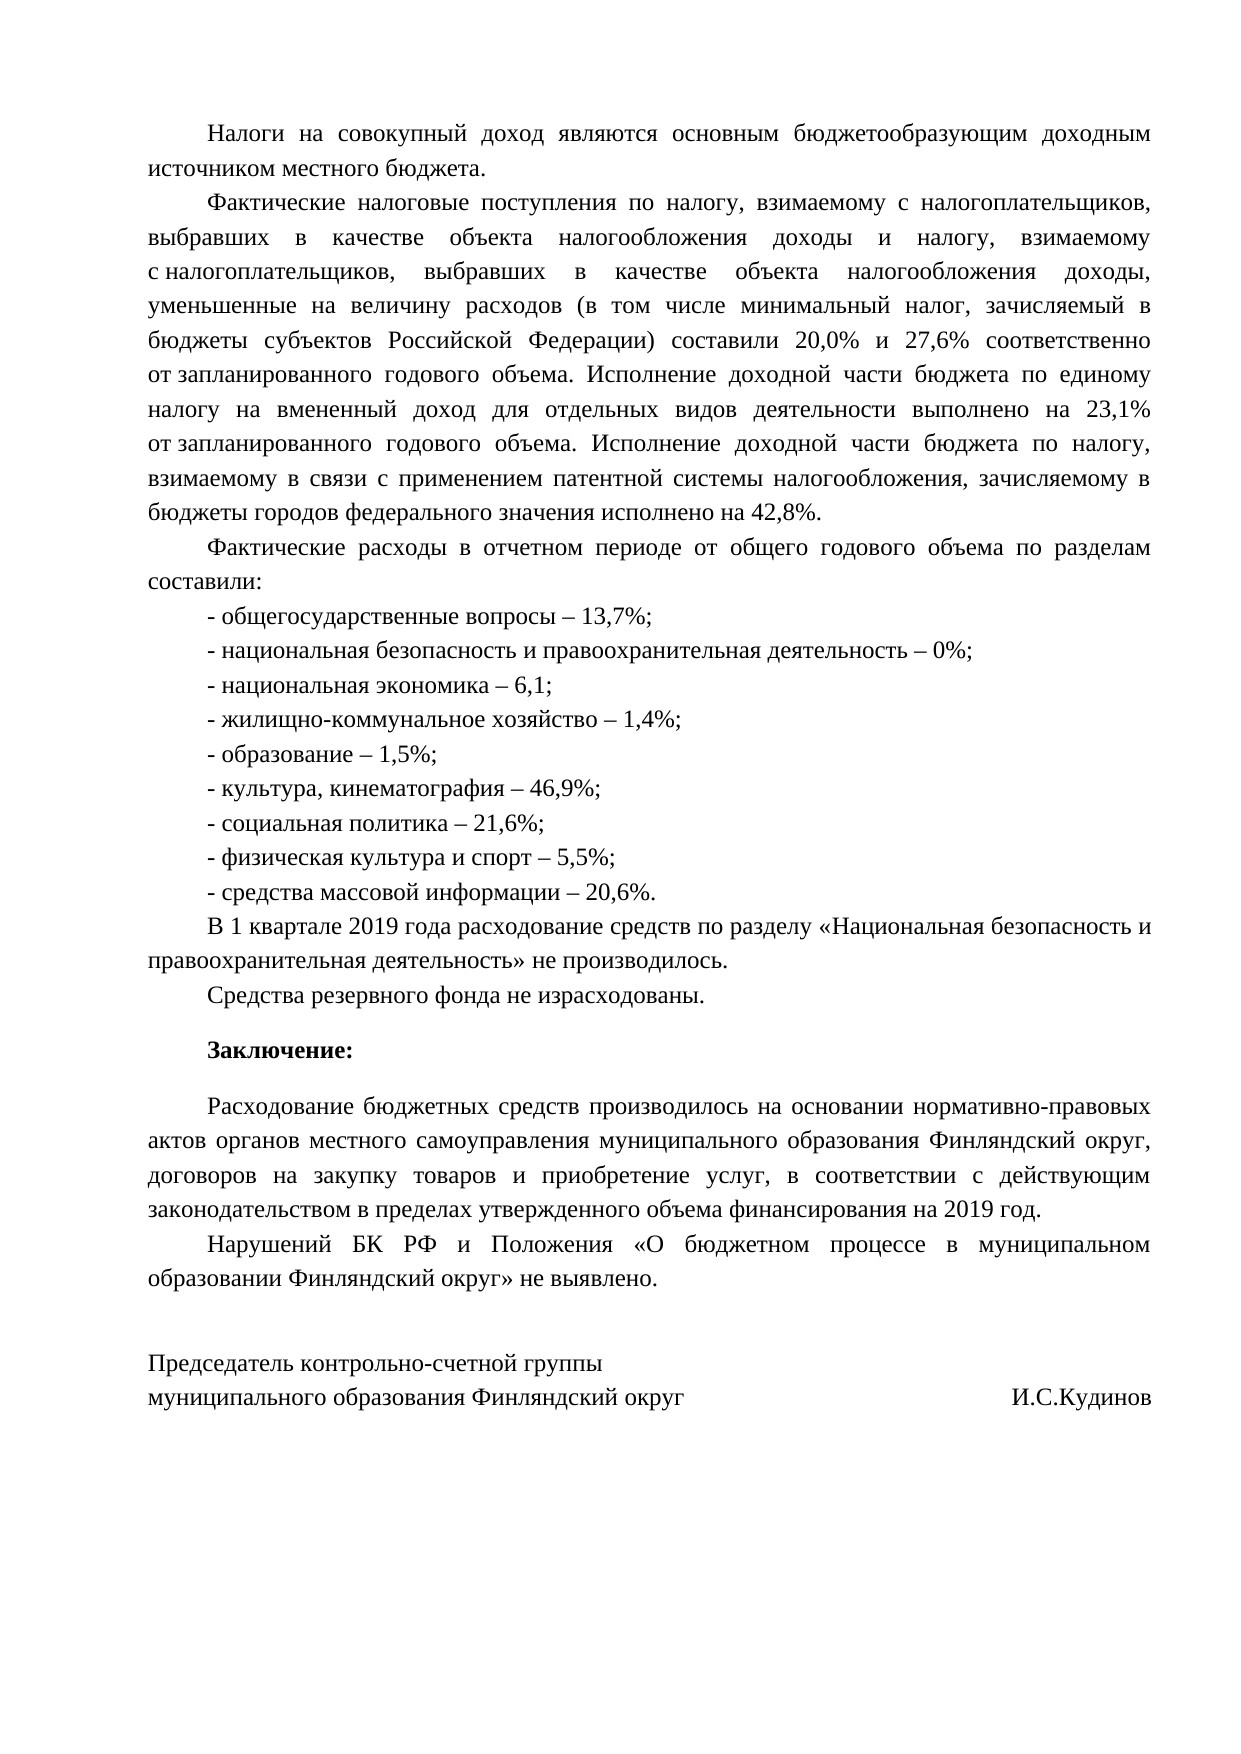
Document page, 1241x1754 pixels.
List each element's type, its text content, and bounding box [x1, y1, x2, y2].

text - национальная экономика – 6,1; [148, 670, 1152, 698]
text - культура, кинематография – 46,9%; [148, 773, 1152, 802]
text муниципального образования Финляндский округ И.С.Кудинов [148, 1382, 1152, 1444]
text - жилищно-коммунальное хозяйство – 1,4%; [148, 704, 1152, 733]
text Нарушений БК РФ и Положения «О бюджетном процессе в муниципальном образовании Финляндский округ» не выявлено. [148, 1229, 1152, 1292]
text В 1 квартале 2019 года расходование средств по разделу «Национальная безопасность и правоохранительная деятельность» не производилось. [148, 911, 1152, 974]
text Расходование бюджетных средств производилось на основании нормативно-правовых актов органов местного самоуправления муниципального образования Финляндский округ, договоров на закупку товаров и приобретение услуг, в соответствии с действующим законодательством в пределах утвержденного объема финансирования на 2019 год. [148, 1091, 1152, 1223]
text Председатель контрольно-счетной группы [148, 1348, 1152, 1376]
text - физическая культура и спорт – 5,5%; [148, 842, 1152, 871]
text Фактические расходы в отчетном периоде от общего годового объема по разделам составили: [148, 532, 1152, 595]
text - образование – 1,5%; [148, 739, 1152, 767]
text - социальная политика – 21,6%; [148, 808, 1152, 836]
text Фактические налоговые поступления по налогу, взимаемому с налогоплательщиков, выбравших в качестве объекта налогообложения доходы и налогу, взимаемому с налогоплательщиков, выбравших в качестве объекта налогообложения доходы, уменьшенные на величину расходов (в том числе минимальный налог, зачисляемый в бюджеты субъектов Российской Федерации) составили 20,0% и 27,6% соответственно от запланированного годового объема. Исполнение доходной части бюджета по единому налогу на вмененный доход для отдельных видов деятельности выполнено на 23,1% от запланированного годового объема. Исполнение доходной части бюджета по налогу, взимаемому в связи с применением патентной системы налогообложения, зачисляемому в бюджеты городов федерального значения исполнено на 42,8%. [148, 187, 1152, 526]
text - национальная безопасность и правоохранительная деятельность – 0%; [148, 635, 1152, 664]
text - средства массовой информации – 20,6%. [148, 877, 1152, 905]
text Налоги на совокупный доход являются основным бюджетообразующим доходным источником местного бюджета. [148, 118, 1152, 181]
text - общегосударственные вопросы – 13,7%; [148, 601, 1152, 629]
text Заключение: [148, 1035, 1152, 1064]
text Средства резервного фонда не израсходованы. [148, 980, 1152, 1009]
